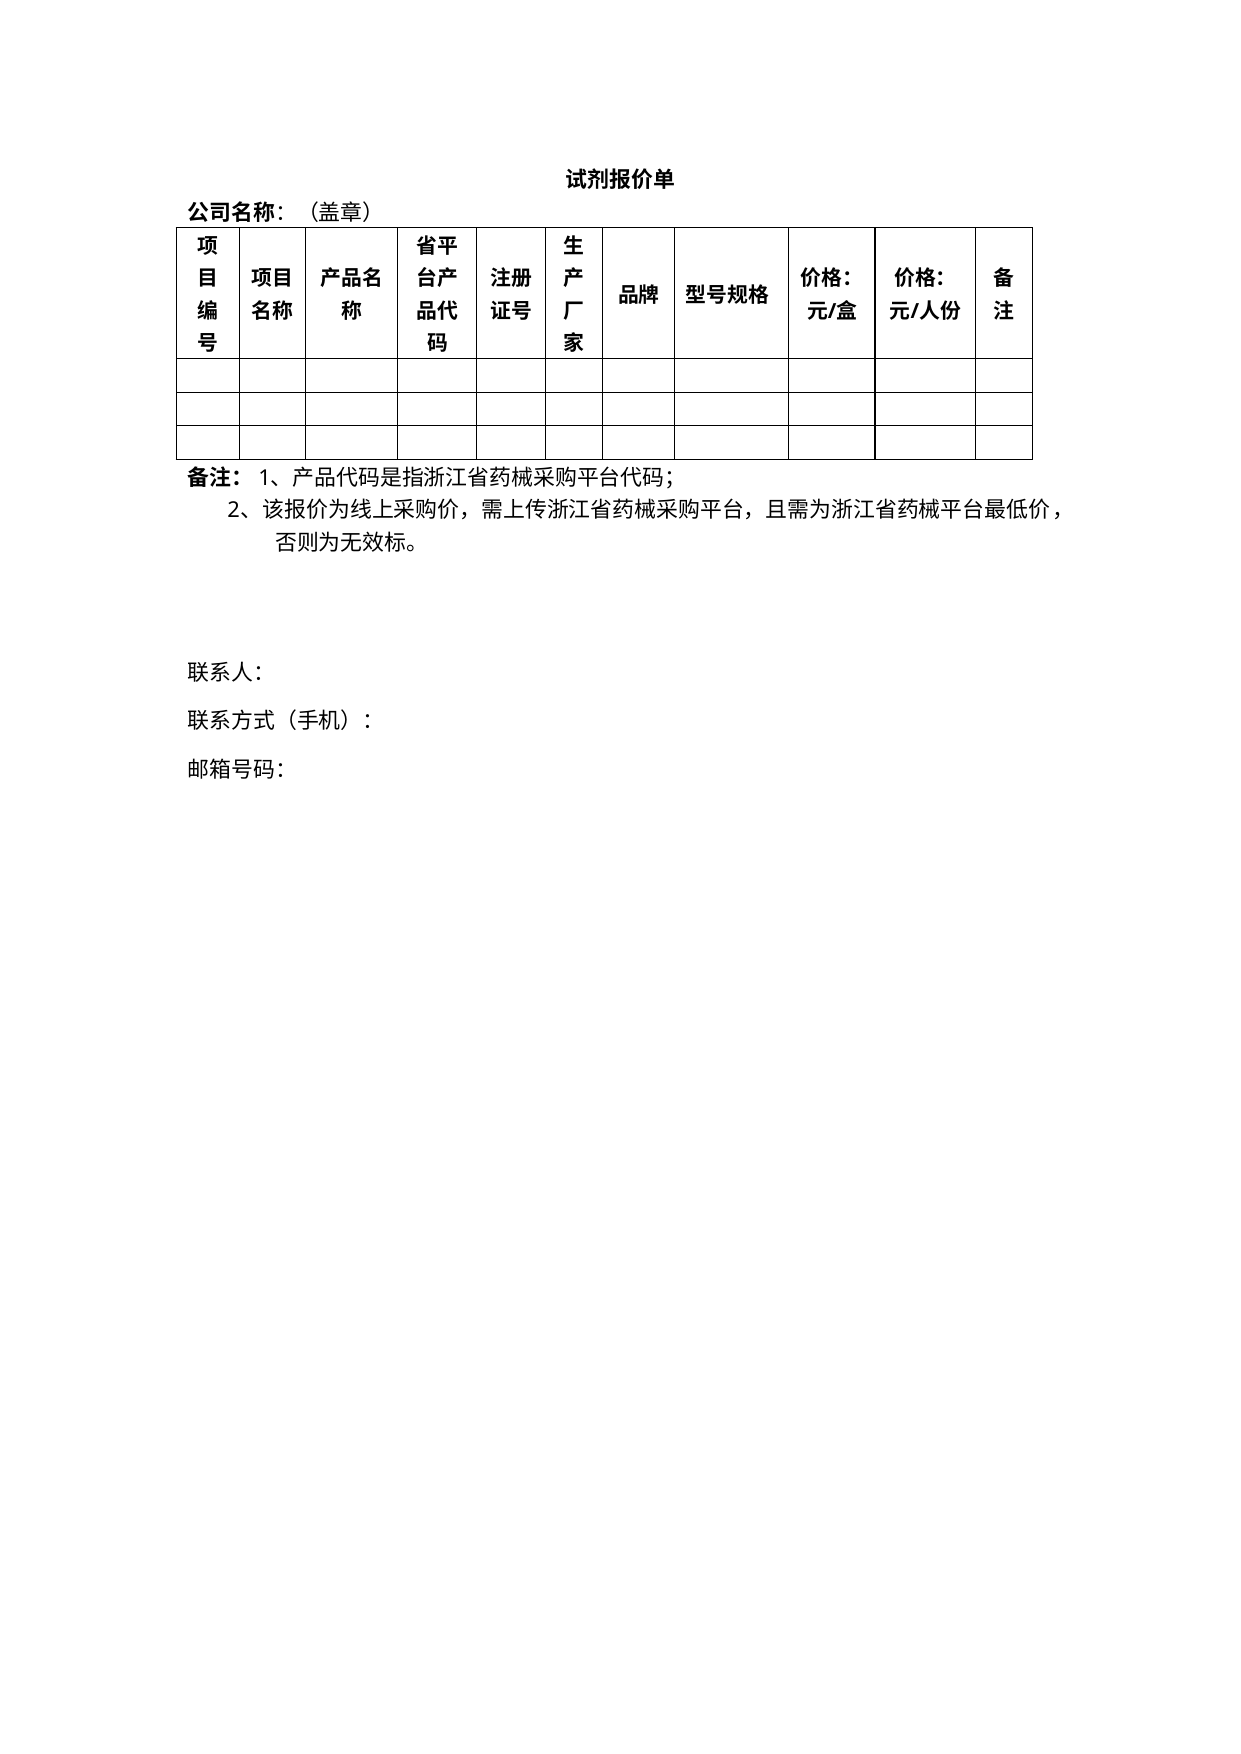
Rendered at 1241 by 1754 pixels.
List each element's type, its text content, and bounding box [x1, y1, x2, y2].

text 联系方式（手机）： [187, 703, 1053, 736]
table_cell [240, 393, 305, 425]
text 邮箱号码： [187, 751, 1053, 784]
table_cell [398, 393, 476, 425]
table_cell [546, 393, 602, 425]
text 联系人： [187, 655, 1053, 687]
table_header 型号规格 [675, 228, 788, 358]
text 2、该报价为线上采购价，需上传浙江省药械采购平台，且需为浙江省药械平台最低价，否则为无效标。 [187, 492, 1053, 557]
table_cell [477, 426, 545, 459]
table_cell [789, 393, 874, 425]
table_cell [976, 393, 1032, 425]
table_cell [398, 426, 476, 459]
table_cell [306, 359, 397, 392]
table_cell [546, 359, 602, 392]
table_header 备注 [976, 228, 1032, 358]
text 备注： 1、产品代码是指浙江省药械采购平台代码； [187, 460, 1053, 492]
table_cell [240, 359, 305, 392]
table_cell [789, 359, 874, 392]
table_cell [876, 359, 975, 392]
table_cell [398, 359, 476, 392]
table_cell [177, 426, 239, 459]
table_cell [976, 426, 1032, 459]
table_header 生产厂家 [546, 228, 602, 358]
table_cell [675, 426, 788, 459]
table_header 价格：元/盒 [789, 228, 874, 358]
table_cell [546, 426, 602, 459]
table_cell [306, 426, 397, 459]
table_cell [240, 426, 305, 459]
table_header 项目编号 [177, 228, 239, 358]
table_cell [976, 359, 1032, 392]
table_cell [876, 426, 975, 459]
table_cell [603, 426, 674, 459]
table_cell [177, 393, 239, 425]
table_cell [789, 426, 874, 459]
table_cell [477, 393, 545, 425]
table_cell [675, 359, 788, 392]
text 试剂报价单 [187, 162, 1053, 194]
table_header 产品名称 [306, 228, 397, 358]
text 公司名称：（盖章） [187, 194, 1053, 227]
table_cell [177, 359, 239, 392]
table_header 项目名称 [240, 228, 305, 358]
table_cell [306, 393, 397, 425]
table_cell [603, 393, 674, 425]
table_header 品牌 [603, 228, 674, 358]
table_header 价格：元/人份 [876, 228, 975, 358]
table_cell [876, 393, 975, 425]
table_header 注册证号 [477, 228, 545, 358]
table_cell [675, 393, 788, 425]
table_cell [477, 359, 545, 392]
table_cell [603, 359, 674, 392]
table_header 省平台产品代码 [398, 228, 476, 358]
